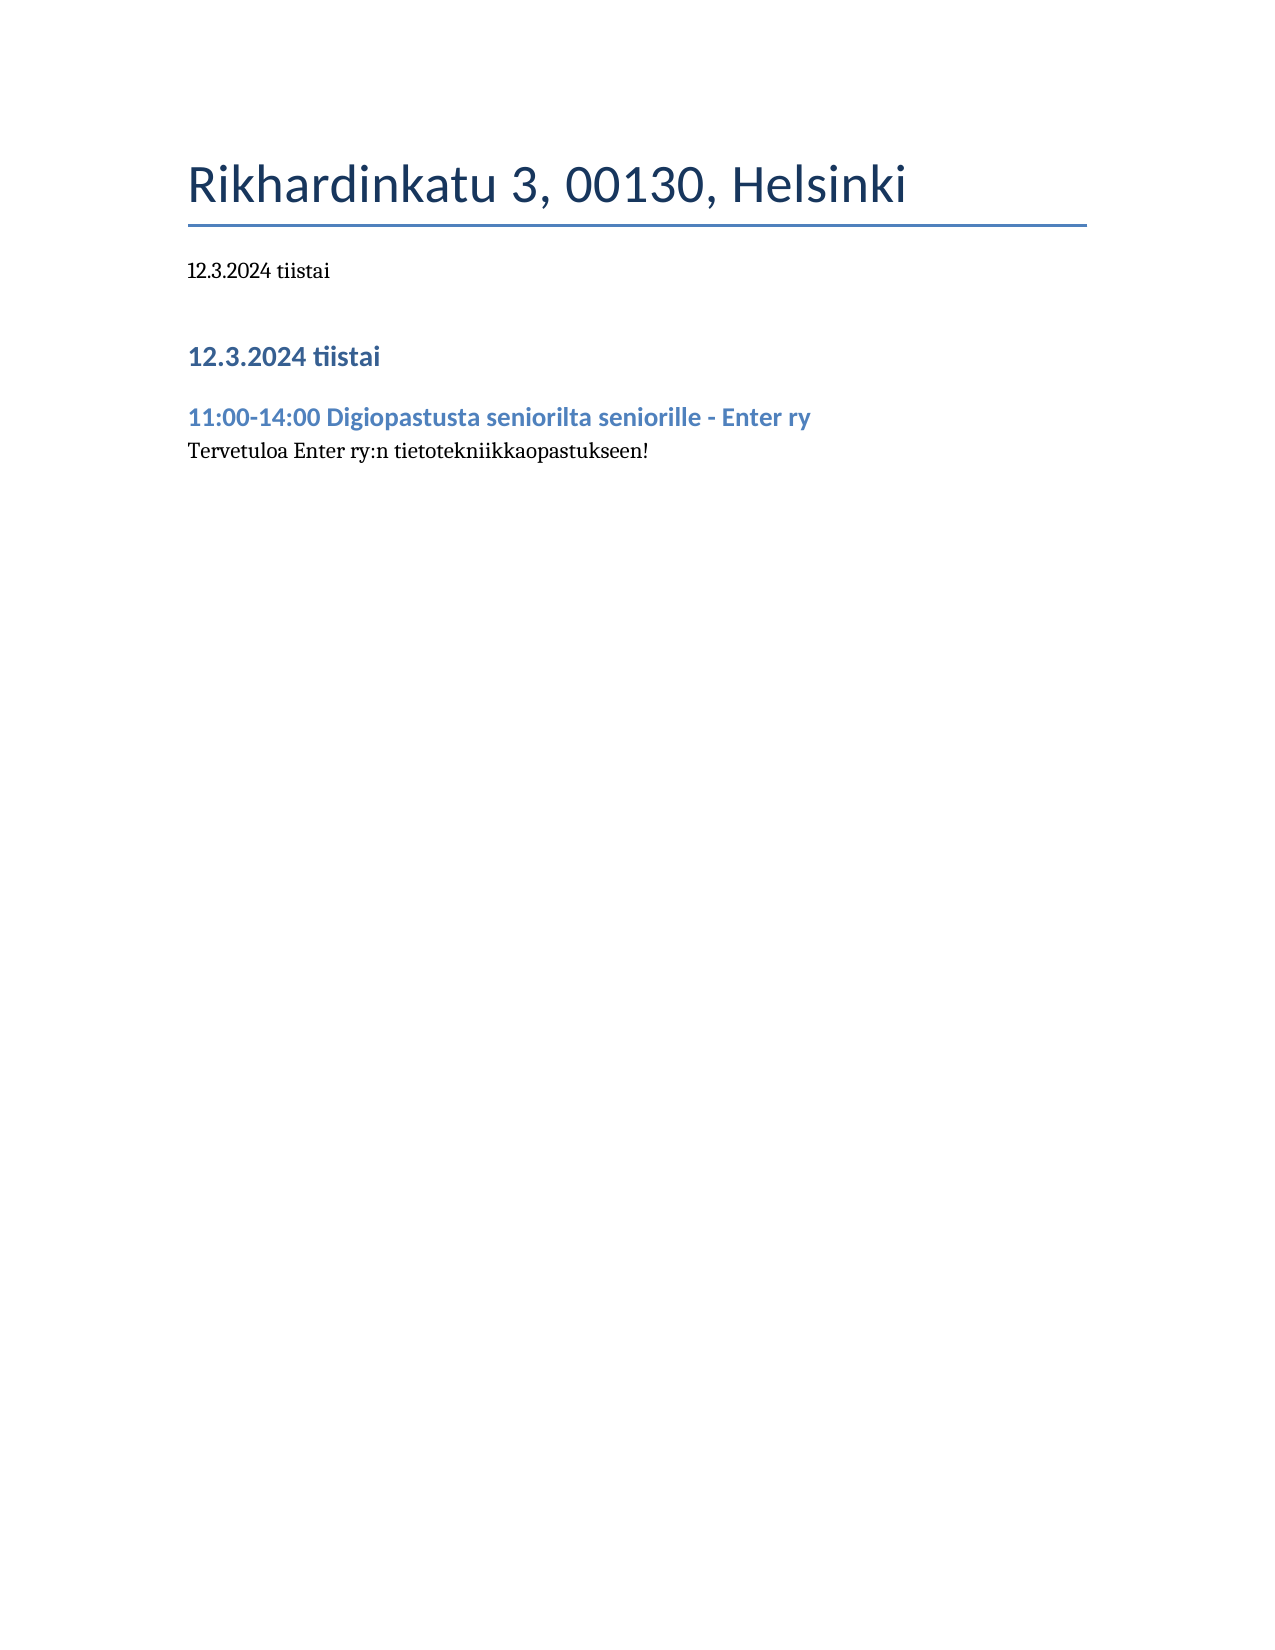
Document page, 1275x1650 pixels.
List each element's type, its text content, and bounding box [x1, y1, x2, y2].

title Rikhardinkatu 3, 00130, Helsinki [187, 150, 1087, 227]
subtitle 12.3.2024 tiistai [187, 338, 1087, 374]
text Tervetuloa Enter ry:n tietotekniikkaopastukseen! [187, 438, 1087, 464]
subtitle 11:00-14:00 Digiopastusta seniorilta seniorille - Enter ry [187, 400, 1087, 433]
text 12.3.2024 tiistai [187, 258, 1087, 284]
